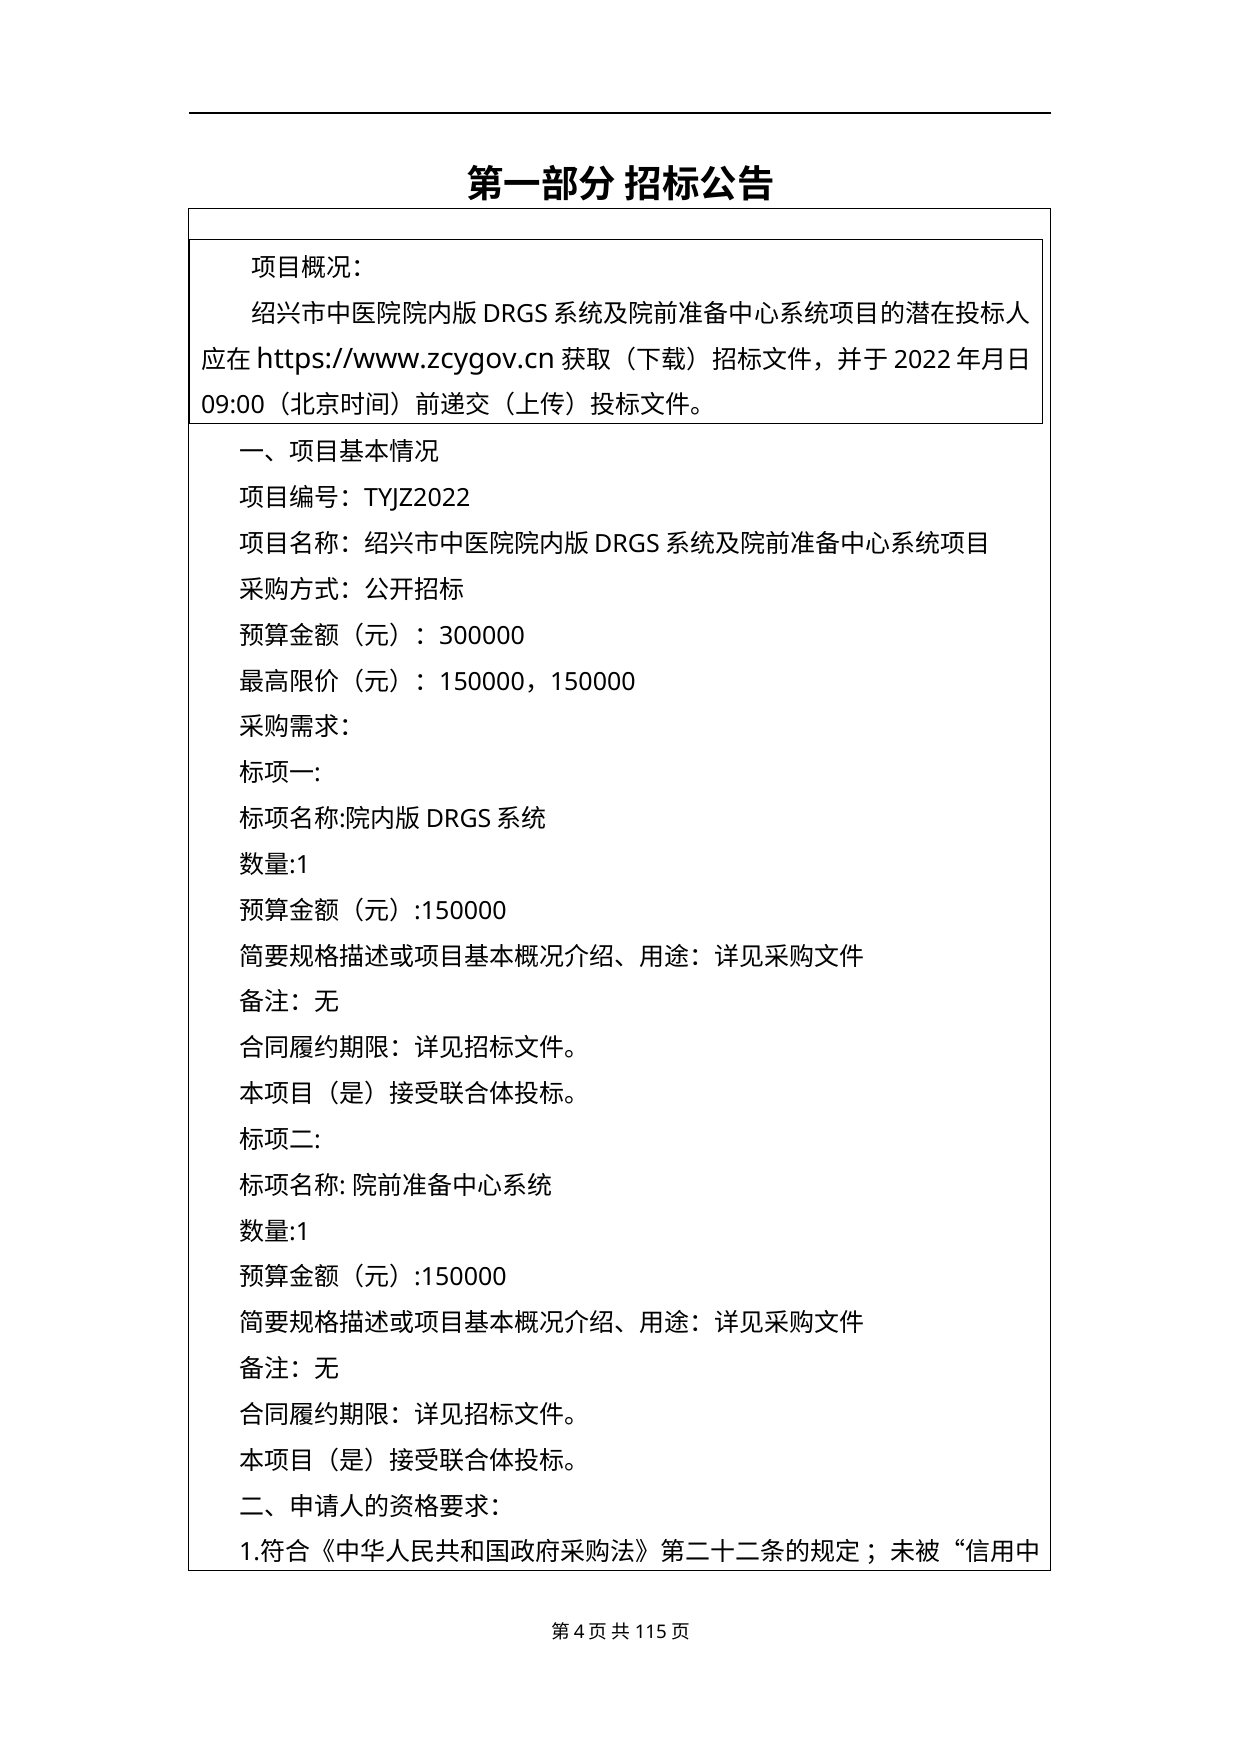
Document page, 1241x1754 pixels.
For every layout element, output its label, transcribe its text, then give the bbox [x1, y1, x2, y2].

text 第一部分 招标公告 [189, 153, 1051, 208]
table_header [189, 209, 1050, 1570]
